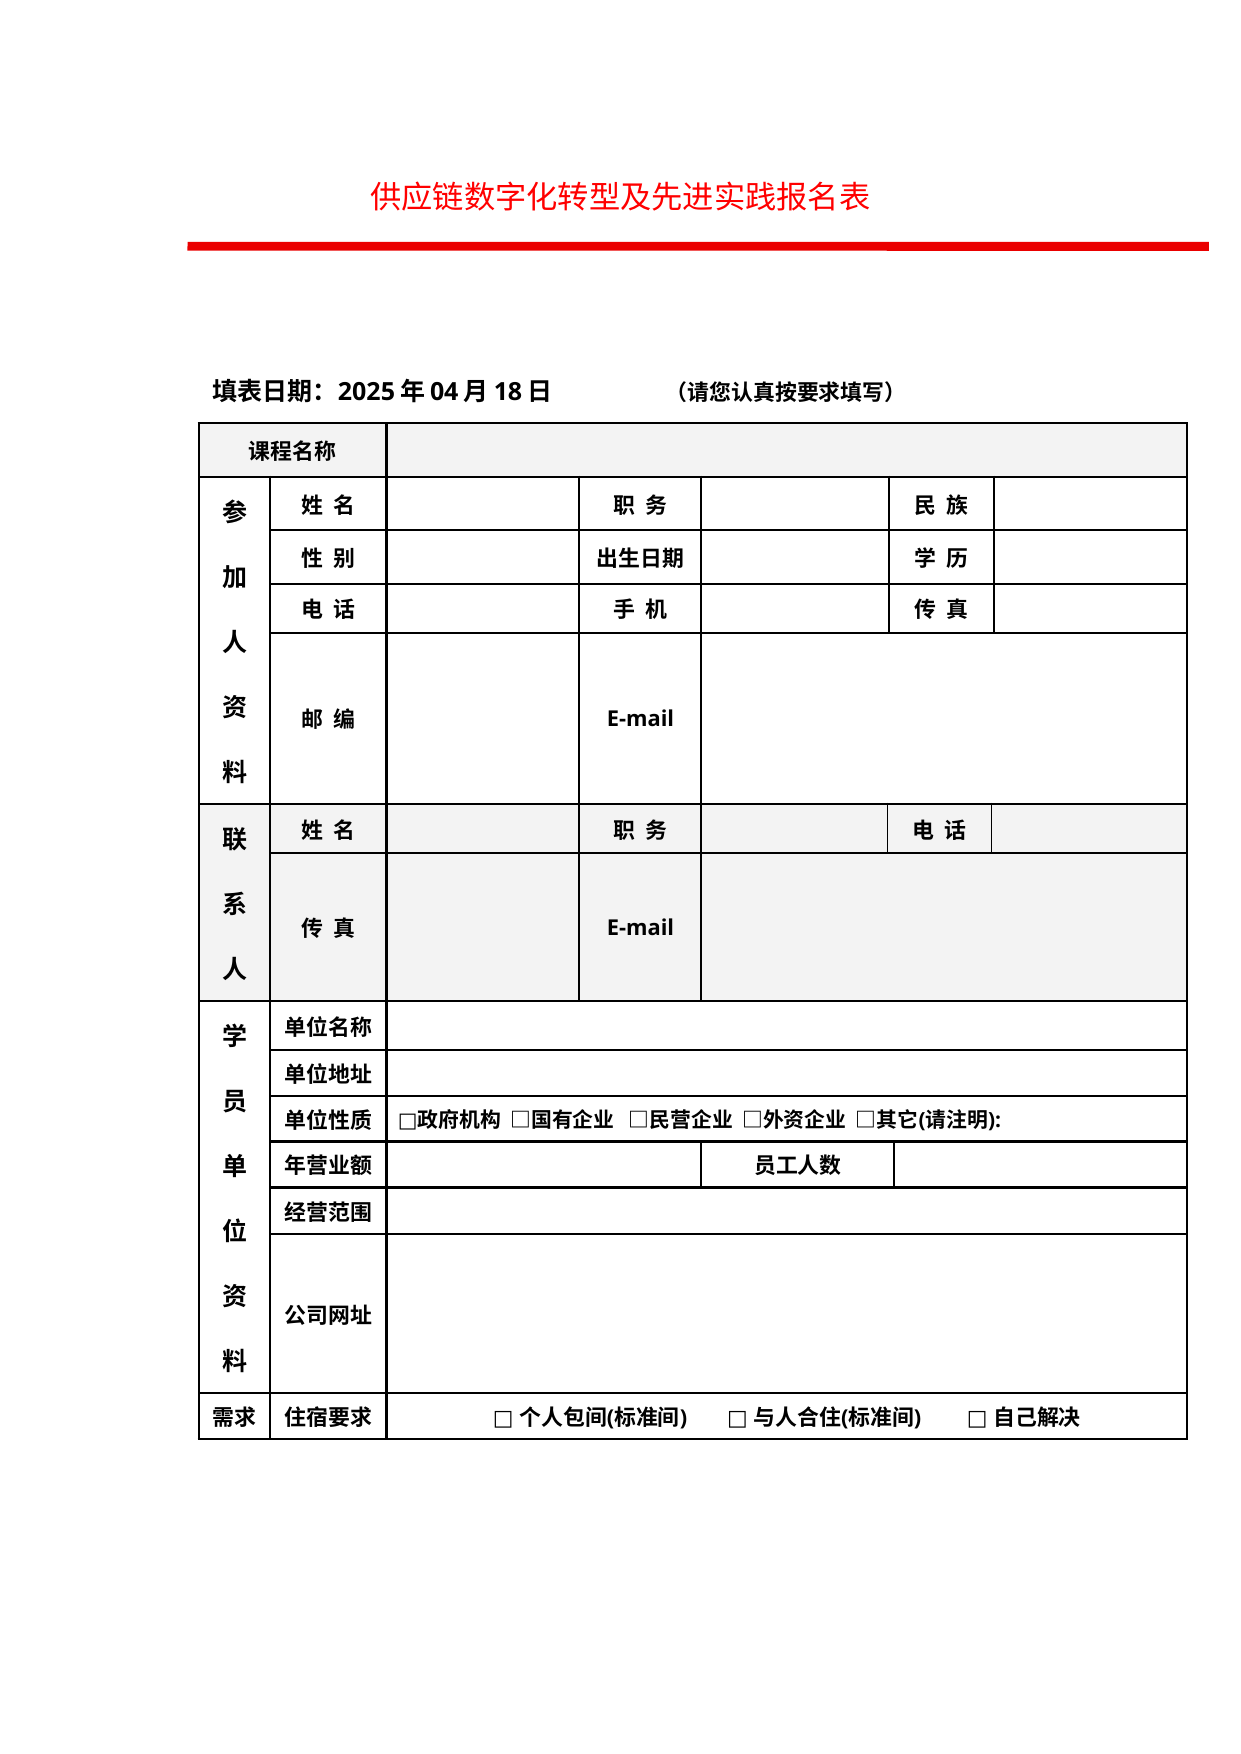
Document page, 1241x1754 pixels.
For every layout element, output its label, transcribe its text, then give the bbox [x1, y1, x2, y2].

table_cell [388, 1189, 1186, 1233]
table_cell 职 务 [580, 478, 700, 529]
table_cell 经营范围 [271, 1189, 385, 1233]
table_cell 员工人数 [702, 1143, 893, 1186]
text 填表日期：2025年04月18日 （请您认真按要求填写） [187, 357, 1053, 422]
table_cell 电 话 [271, 585, 385, 632]
table_cell [995, 478, 1186, 529]
table_cell 传 真 [271, 854, 385, 1000]
table_cell [702, 634, 1186, 803]
table_cell [995, 585, 1186, 632]
table_cell [702, 531, 888, 582]
table_cell [895, 1143, 1186, 1186]
table_cell 传 真 [890, 585, 993, 632]
table_cell 手 机 [580, 585, 700, 632]
table_cell 单位性质 [271, 1097, 385, 1140]
table_cell E-mail [580, 634, 700, 803]
table_header 课程名称 [200, 424, 385, 476]
table_cell [388, 1235, 1186, 1392]
table_cell [388, 531, 578, 582]
table_cell [388, 1143, 700, 1186]
table_cell 年营业额 [271, 1143, 385, 1186]
table_cell 参加人资料 [200, 478, 269, 803]
table_cell 电 话 [888, 805, 991, 852]
table_cell □政府机构 □国有企业 □民营企业 □外资企业 □其它(请注明): [388, 1097, 1186, 1140]
table_cell [388, 1051, 1186, 1095]
table_cell 学 员 单 位 资 料 [200, 1002, 269, 1392]
table_cell [992, 805, 1186, 852]
table_cell 单位地址 [271, 1051, 385, 1095]
table_cell [388, 634, 578, 803]
table_header [388, 424, 1186, 476]
table_cell 学 历 [890, 531, 993, 582]
table_cell 姓 名 [271, 478, 385, 529]
table_cell [388, 585, 578, 632]
table_cell 性 别 [271, 531, 385, 582]
table_cell [702, 478, 888, 529]
table_cell [388, 478, 578, 529]
table_cell [702, 805, 887, 852]
table_cell [388, 805, 578, 852]
table_cell 姓 名 [271, 805, 385, 852]
table_cell 单位名称 [271, 1002, 385, 1049]
table_cell 需求 [200, 1394, 269, 1438]
table_cell [995, 531, 1186, 582]
table_cell [702, 854, 1186, 1000]
table_cell [388, 854, 578, 1000]
table_cell [702, 585, 888, 632]
table_cell 公司网址 [271, 1235, 385, 1392]
table_cell [388, 1002, 1186, 1049]
table_cell 邮 编 [271, 634, 385, 803]
table_cell □ 个人包间(标准间) □ 与人合住(标准间) □ 自己解决 [388, 1394, 1186, 1438]
table_cell 住宿要求 [271, 1394, 385, 1438]
table_cell 职 务 [580, 805, 700, 852]
text 供应链数字化转型及先进实践报名表 [187, 162, 1053, 227]
table_cell 民 族 [890, 478, 993, 529]
table_cell E-mail [580, 854, 700, 1000]
table_cell 联 系 人 [200, 805, 269, 1000]
table_cell 出生日期 [580, 531, 700, 582]
